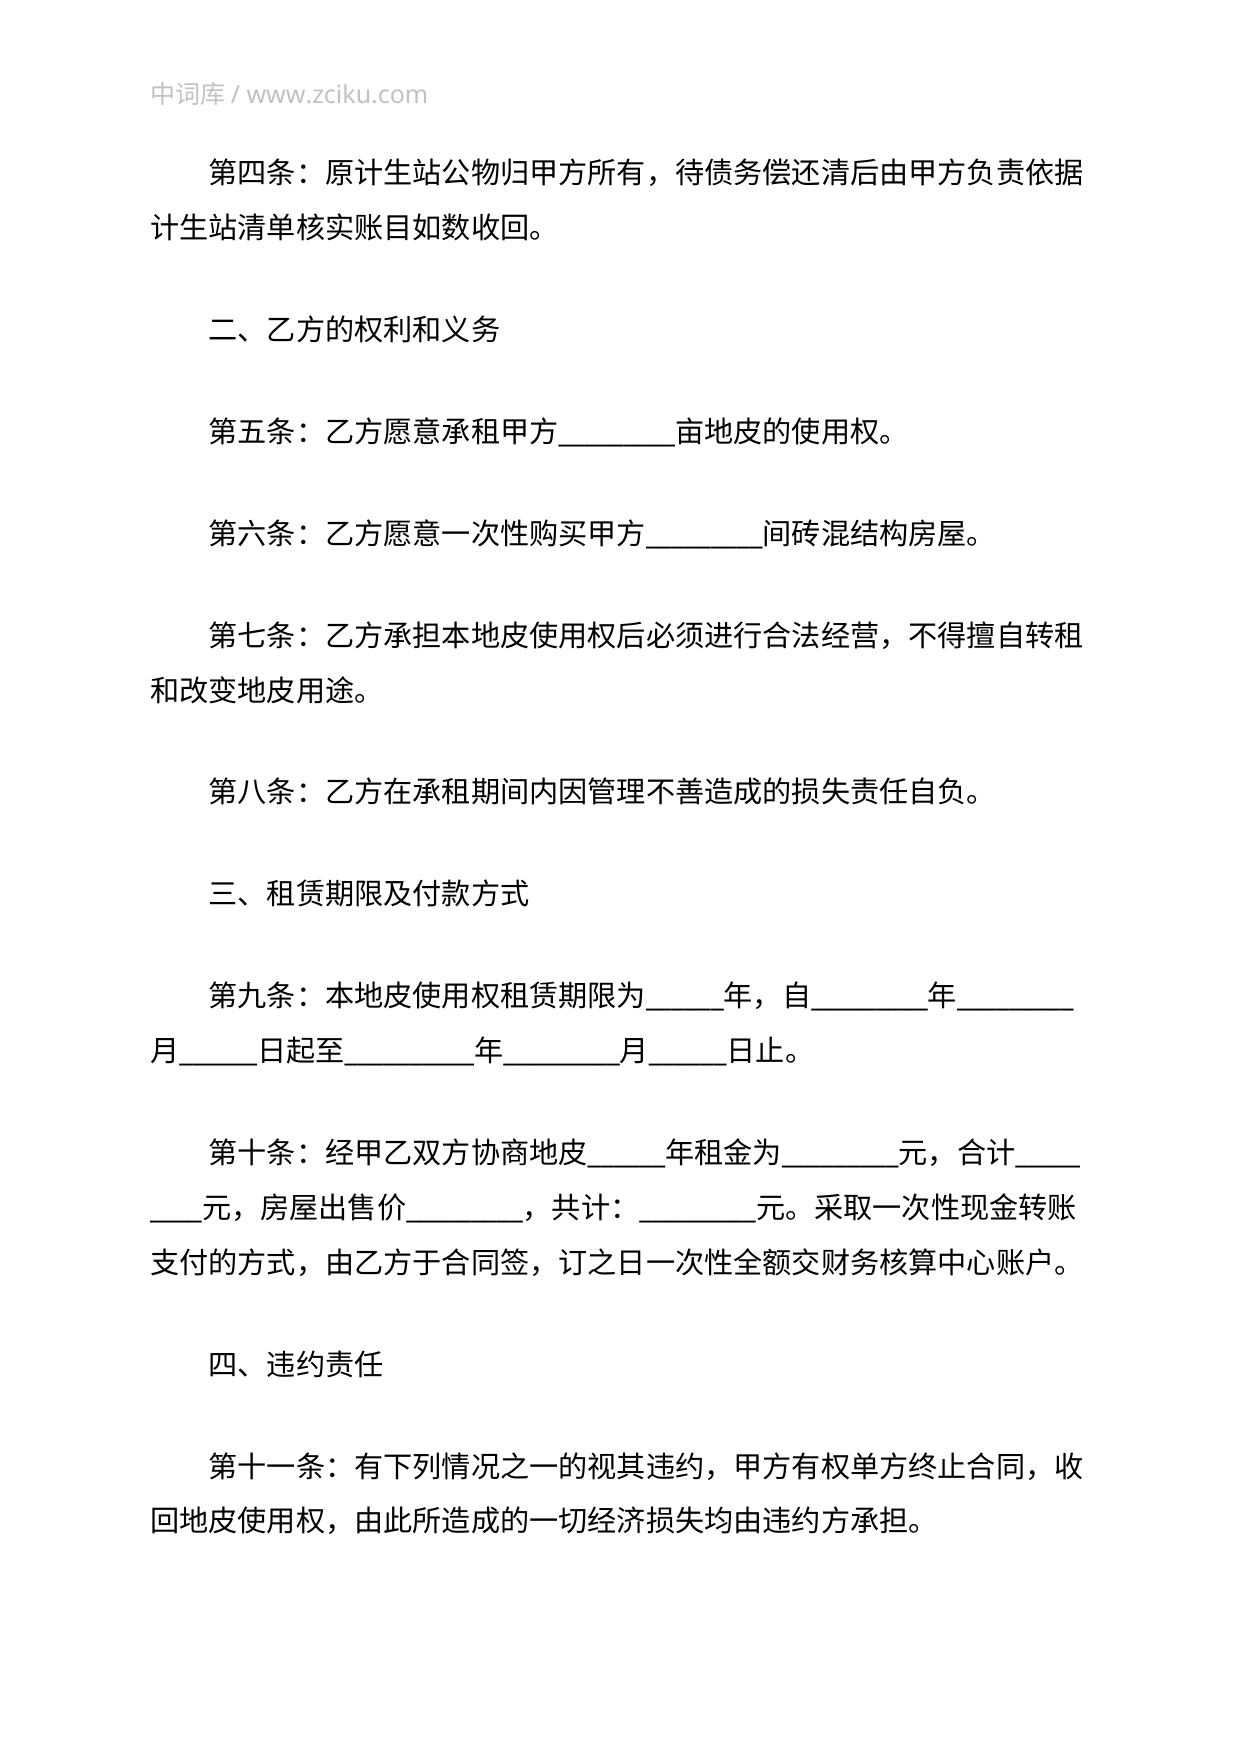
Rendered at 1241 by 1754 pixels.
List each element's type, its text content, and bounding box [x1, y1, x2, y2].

text 第十一条：有下列情况之一的视其违约，甲方有权单方终止合同，收回地皮使用权，由此所造成的一切经济损失均由违约方承担。 [150, 1443, 1090, 1540]
text 四、违约责任 [150, 1341, 1090, 1384]
text 第七条：乙方承担本地皮使用权后必须进行合法经营，不得擅自转租和改变地皮用途。 [150, 612, 1090, 709]
text 三、租赁期限及付款方式 [150, 871, 1090, 913]
text 第八条：乙方在承租期间内因管理不善造成的损失责任自负。 [150, 769, 1090, 811]
text 第九条：本地皮使用权租赁期限为______年，自_________年_________月______日起至__________年_________月______日止。 [150, 973, 1090, 1070]
text 第六条：乙方愿意一次性购买甲方_________间砖混结构房屋。 [150, 510, 1090, 553]
text 第四条：原计生站公物归甲方所有，待债务偿还清后由甲方负责依据计生站清单核实账目如数收回。 [150, 150, 1090, 247]
text 第五条：乙方愿意承租甲方_________亩地皮的使用权。 [150, 408, 1090, 451]
text 二、乙方的权利和义务 [150, 307, 1090, 349]
text 第十条：经甲乙双方协商地皮______年租金为_________元，合计_________元，房屋出售价_________，共计：_________元。采取一次性现金转账支付的方式，由乙方于合同签，订之日一次性全额交财务核算中心账户。 [150, 1129, 1090, 1282]
